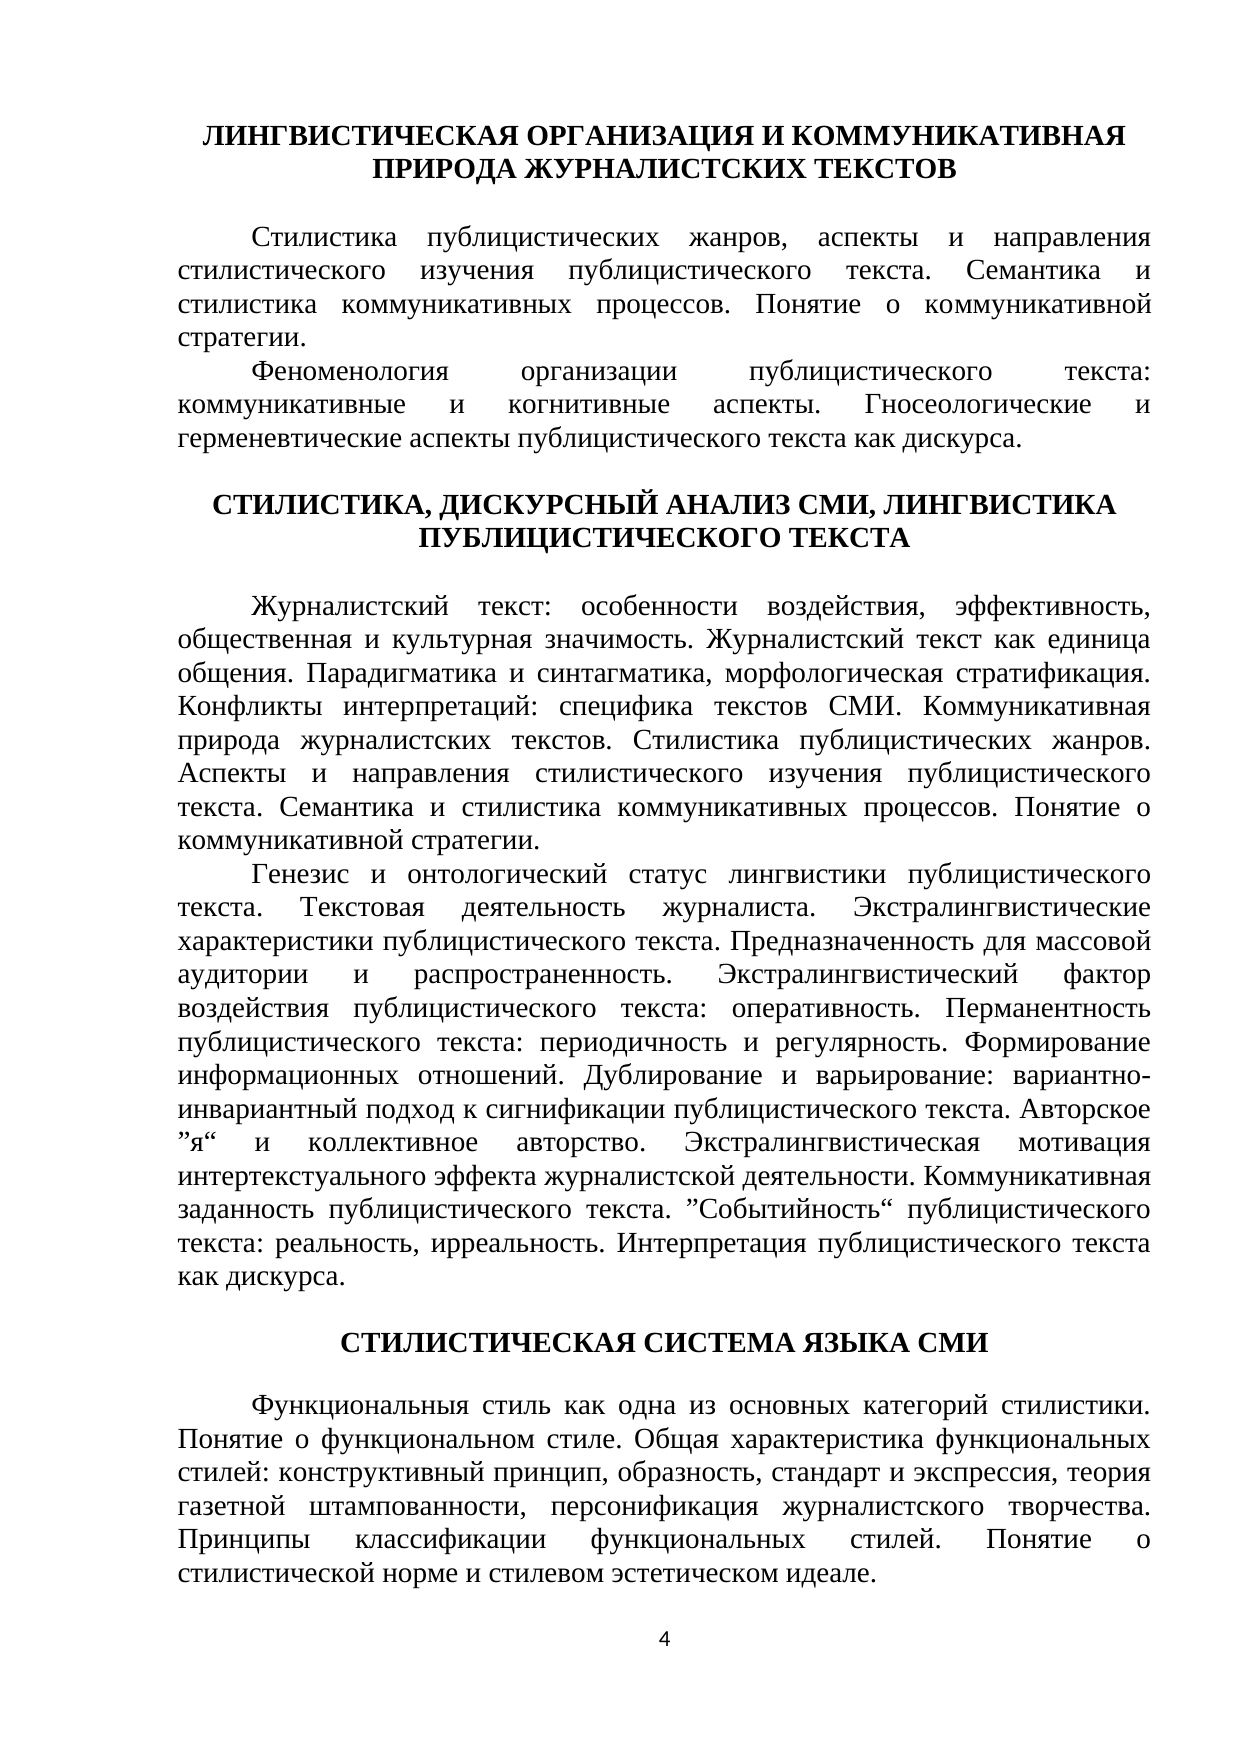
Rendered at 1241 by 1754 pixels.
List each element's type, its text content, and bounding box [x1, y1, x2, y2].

text СТИЛИСТИКА, ДИСКУРСНЫЙ АНАЛИЗ СМИ, ЛИНГВИСТИКА ПУБЛИЦИСТИЧЕСКОГО ТЕКСТА [177, 487, 1152, 554]
text Феноменология организации публицистического текста: коммуникативные и когнитивные аспекты. Гносеологические и герменевтические аспекты публицистического текста как дискурса. [177, 353, 1152, 453]
subtitle СТИЛИСТИЧЕСКАЯ СИСТЕМА ЯЗЫКА СМИ [177, 1326, 1152, 1359]
text ЛИНГВИСТИЧЕСКАЯ ОРГАНИЗАЦИЯ И КОММУНИКАТИВНАЯ ПРИРОДА ЖУРНАЛИСТСКИХ ТЕКСТОВ [177, 118, 1152, 185]
text Стилистика публицистических жанров, аспекты и направления стилистического изучения публицистического текста. Семантика и стилистика коммуникативных процессов. Понятие о коммуникативной стратегии. [177, 219, 1152, 353]
text Генезис и онтологический статус лингвистики публицистического текста. Текстовая деятельность журналиста. Экстралингвистические характеристики публицистического текста. Предназначенность для массовой аудитории и распространенность. Экстралингвистический фактор воздействия публицистического текста: оперативность. Перманентность публицистического текста: периодичность и регулярность. Формирование информационных отношений. Дублирование и варьирование: вариантно-инвариантный подход к сигнификации публицистического текста. Авторское ”я“ и коллективное авторство. Экстралингвистическая мотивация интертекстуального эффекта журналистской деятельности. Коммуникативная заданность публицистического текста. ”Событийность“ публицистического текста: реальность, ирреальность. Интерпретация публицистического текста как дискурса. [177, 856, 1152, 1292]
text Функциональныя стиль как одна из основных категорий стилистики. Понятие о функциональном стиле. Общая характеристика функциональных стилей: конструктивный принцип, образность, стандарт и экспрессия, теория газетной штампованности, персонификация журналистского творчества. Принципы классификации функциональных стилей. Понятие о стилистической норме и стилевом эстетическом идеале. [177, 1387, 1152, 1588]
text Журналистский текст: особенности воздействия, эффективность, общественная и культурная значимость. Журналистский текст как единица общения. Парадигматика и синтагматика, морфологическая стратификация. Конфликты интерпретаций: специфика текстов СМИ. Коммуникативная природа журналистских текстов. Стилистика публицистических жанров. Аспекты и направления стилистического изучения публицистического текста. Семантика и стилистика коммуникативных процессов. Понятие о коммуникативной стратегии. [177, 588, 1152, 856]
